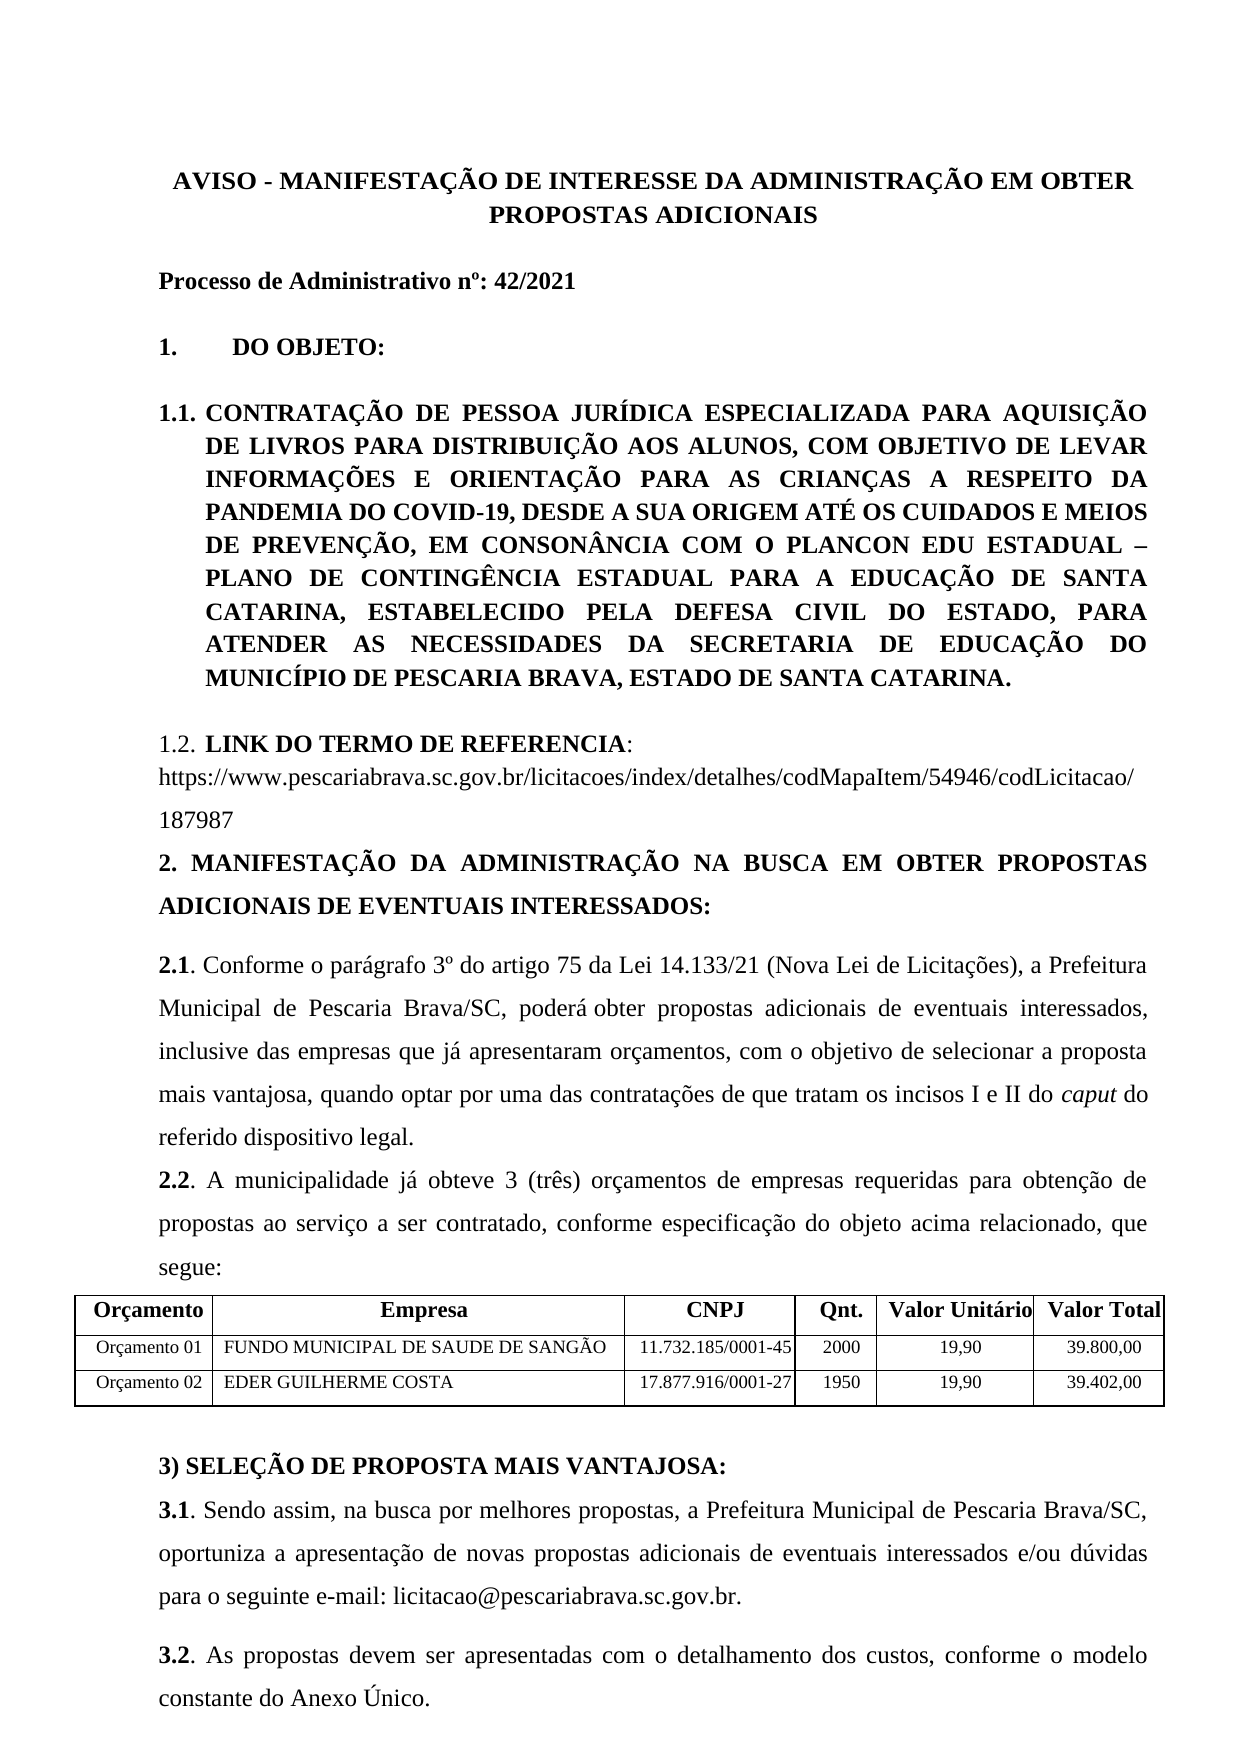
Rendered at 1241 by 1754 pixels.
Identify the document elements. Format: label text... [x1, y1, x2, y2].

text 1. DO OBJETO: [158, 332, 1148, 361]
text Processo de Administrativo nº: 42/2021 [158, 266, 1148, 295]
text 3.1. Sendo assim, na busca por melhores propostas, a Prefeitura Municipal de Pescaria Brava/SC, oportuniza a apresentação de novas propostas adicionais de eventuais interessados e/ou dúvidas para o seguinte e-mail: licitacao@pescariabrava.sc.gov.br. [158, 1495, 1148, 1610]
table_cell 17.877.916/0001-27 [625, 1371, 794, 1405]
text https://www.pescariabrava.sc.gov.br/licitacoes/index/detalhes/codMapaItem/54946/codLicitacao/187987 [158, 762, 1148, 833]
table_header CNPJ [625, 1296, 794, 1335]
table_header Empresa [213, 1296, 624, 1335]
table_cell 19,90 [877, 1371, 1033, 1405]
text 2.1. Conforme o parágrafo 3º do artigo 75 da Lei 14.133/21 (Nova Lei de Licitações), a Prefeitura Municipal de Pescaria Brava/SC, poderá obter propostas adicionais de eventuais interessados, inclusive das empresas que já apresentaram orçamentos, com o objetivo de selecionar a proposta mais vantajosa, quando optar por uma das contratações de que tratam os incisos I e II do caput do referido dispositivo legal. [158, 950, 1148, 1151]
table_header Valor Unitário [877, 1296, 1033, 1335]
table_cell 1950 [796, 1371, 876, 1405]
text 2. MANIFESTAÇÃO DA ADMINISTRAÇÃO NA BUSCA EM OBTER PROPOSTAS ADICIONAIS DE EVENTUAIS INTERESSADOS: [158, 848, 1148, 920]
table_cell Orçamento 02 [76, 1371, 212, 1405]
table_header Valor Total [1034, 1296, 1163, 1335]
table_cell FUNDO MUNICIPAL DE SAUDE DE SANGÃO [213, 1336, 624, 1370]
list CONTRATAÇÃO DE PESSOA JURÍDICA ESPECIALIZADA PARA AQUISIÇÃO DE LIVROS PARA DISTRIBUIÇÃO AOS ALUNOS, COM OBJETIVO DE LEVAR INFORMAÇÕES E ORIENTAÇÃO PARA AS CRIANÇAS A RESPEITO DA PANDEMIA DO COVID-19, DESDE A SUA ORIGEM ATÉ OS CUIDADOS E MEIOS DE PREVENÇÃO, EM CONSONÂNCIA COM O PLANCON EDU ESTADUAL – PLANO DE CONTINGÊNCIA ESTADUAL PARA A EDUCAÇÃO DE SANTA CATARINA, ESTABELECIDO PELA DEFESA CIVIL DO ESTADO, PARA ATENDER AS NECESSIDADES DA SECRETARIA DE EDUCAÇÃO DO MUNICÍPIO DE PESCARIA BRAVA, ESTADO DE SANTA CATARINA. [158, 398, 1148, 691]
table_header Orçamento [76, 1296, 212, 1335]
text 3.2. As propostas devem ser apresentadas com o detalhamento dos custos, conforme o modelo constante do Anexo Único. [158, 1640, 1148, 1712]
text 3) SELEÇÃO DE PROPOSTA MAIS VANTAJOSA: [158, 1451, 1148, 1479]
table_cell 11.732.185/0001-45 [625, 1336, 794, 1370]
text AVISO - MANIFESTAÇÃO DE INTERESSE DA ADMINISTRAÇÃO EM OBTER PROPOSTAS ADICIONAIS [158, 164, 1148, 229]
text 2.2. A municipalidade já obteve 3 (três) orçamentos de empresas requeridas para obtenção de propostas ao serviço a ser contratado, conforme especificação do objeto acima relacionado, que segue: [158, 1165, 1148, 1280]
table_cell EDER GUILHERME COSTA [213, 1371, 624, 1405]
table_cell 2000 [796, 1336, 876, 1370]
list LINK DO TERMO DE REFERENCIA: [158, 729, 1148, 757]
table_cell 39.402,00 [1034, 1371, 1163, 1405]
table_cell Orçamento 01 [76, 1336, 212, 1370]
table_cell 19,90 [877, 1336, 1033, 1370]
table_header Qnt. [796, 1296, 876, 1335]
table_cell 39.800,00 [1034, 1336, 1163, 1370]
